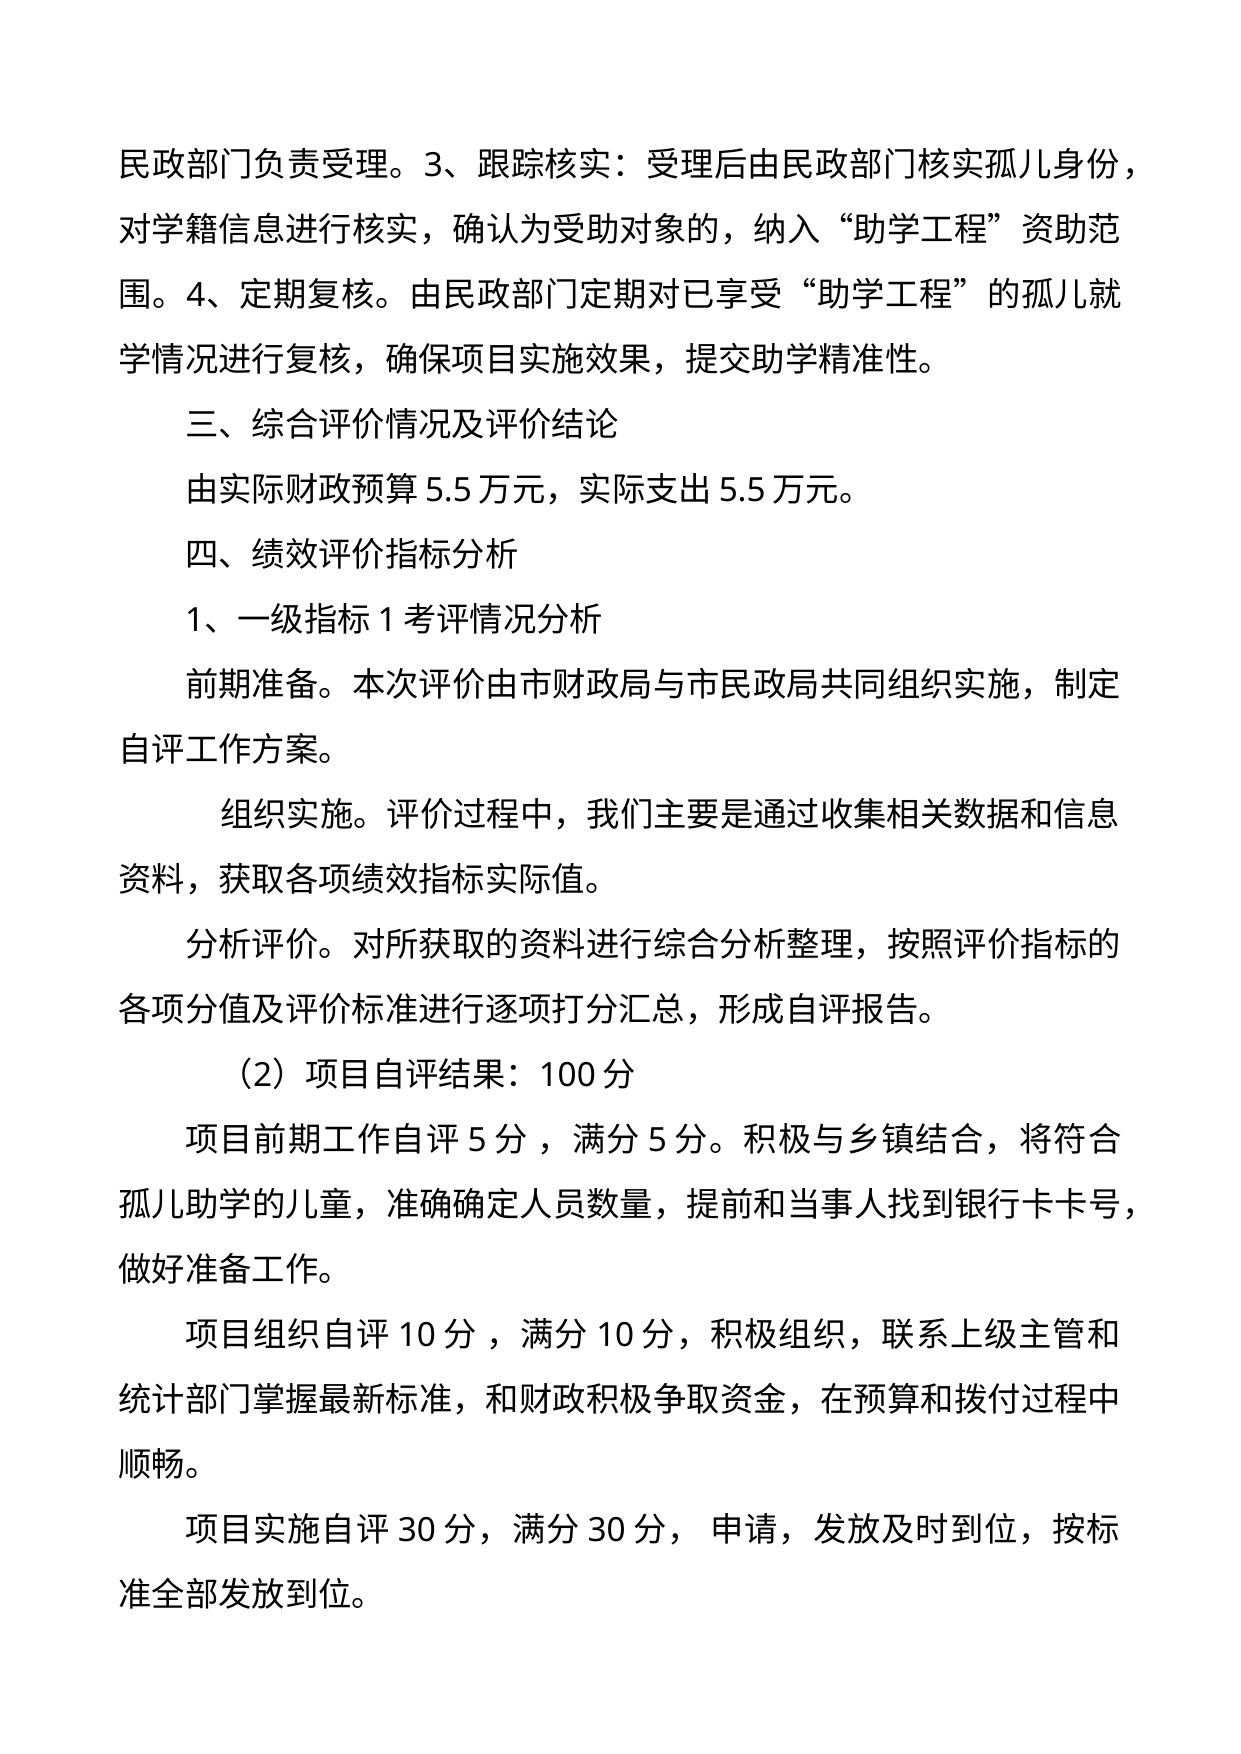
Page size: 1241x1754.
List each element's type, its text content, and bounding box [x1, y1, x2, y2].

text （2）项目自评结果：100分 [118, 1039, 1122, 1104]
text 组织实施。评价过程中，我们主要是通过收集相关数据和信息资料，获取各项绩效指标实际值。 [118, 779, 1122, 909]
text 项目前期工作自评5分 ，满分5分。积极与乡镇结合，将符合孤儿助学的儿童，准确确定人员数量，提前和当事人找到银行卡卡号，做好准备工作。 [118, 1104, 1122, 1299]
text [118, 129, 1122, 389]
text 前期准备。本次评价由市财政局与市民政局共同组织实施，制定自评工作方案。 [118, 649, 1122, 779]
text 项目实施自评30分，满分30分， 申请，发放及时到位，按标准全部发放到位。 [118, 1494, 1122, 1624]
text 三、综合评价情况及评价结论 [118, 389, 1122, 454]
text 四、绩效评价指标分析 [118, 519, 1122, 584]
text 分析评价。对所获取的资料进行综合分析整理，按照评价指标的各项分值及评价标准进行逐项打分汇总，形成自评报告。 [118, 909, 1122, 1039]
text 1、一级指标1考评情况分析 [118, 584, 1122, 649]
text 项目组织自评10分 ，满分10分，积极组织，联系上级主管和统计部门掌握最新标准，和财政积极争取资金，在预算和拨付过程中顺畅。 [118, 1299, 1122, 1494]
text 由实际财政预算5.5万元，实际支出5.5万元。 [118, 454, 1122, 519]
